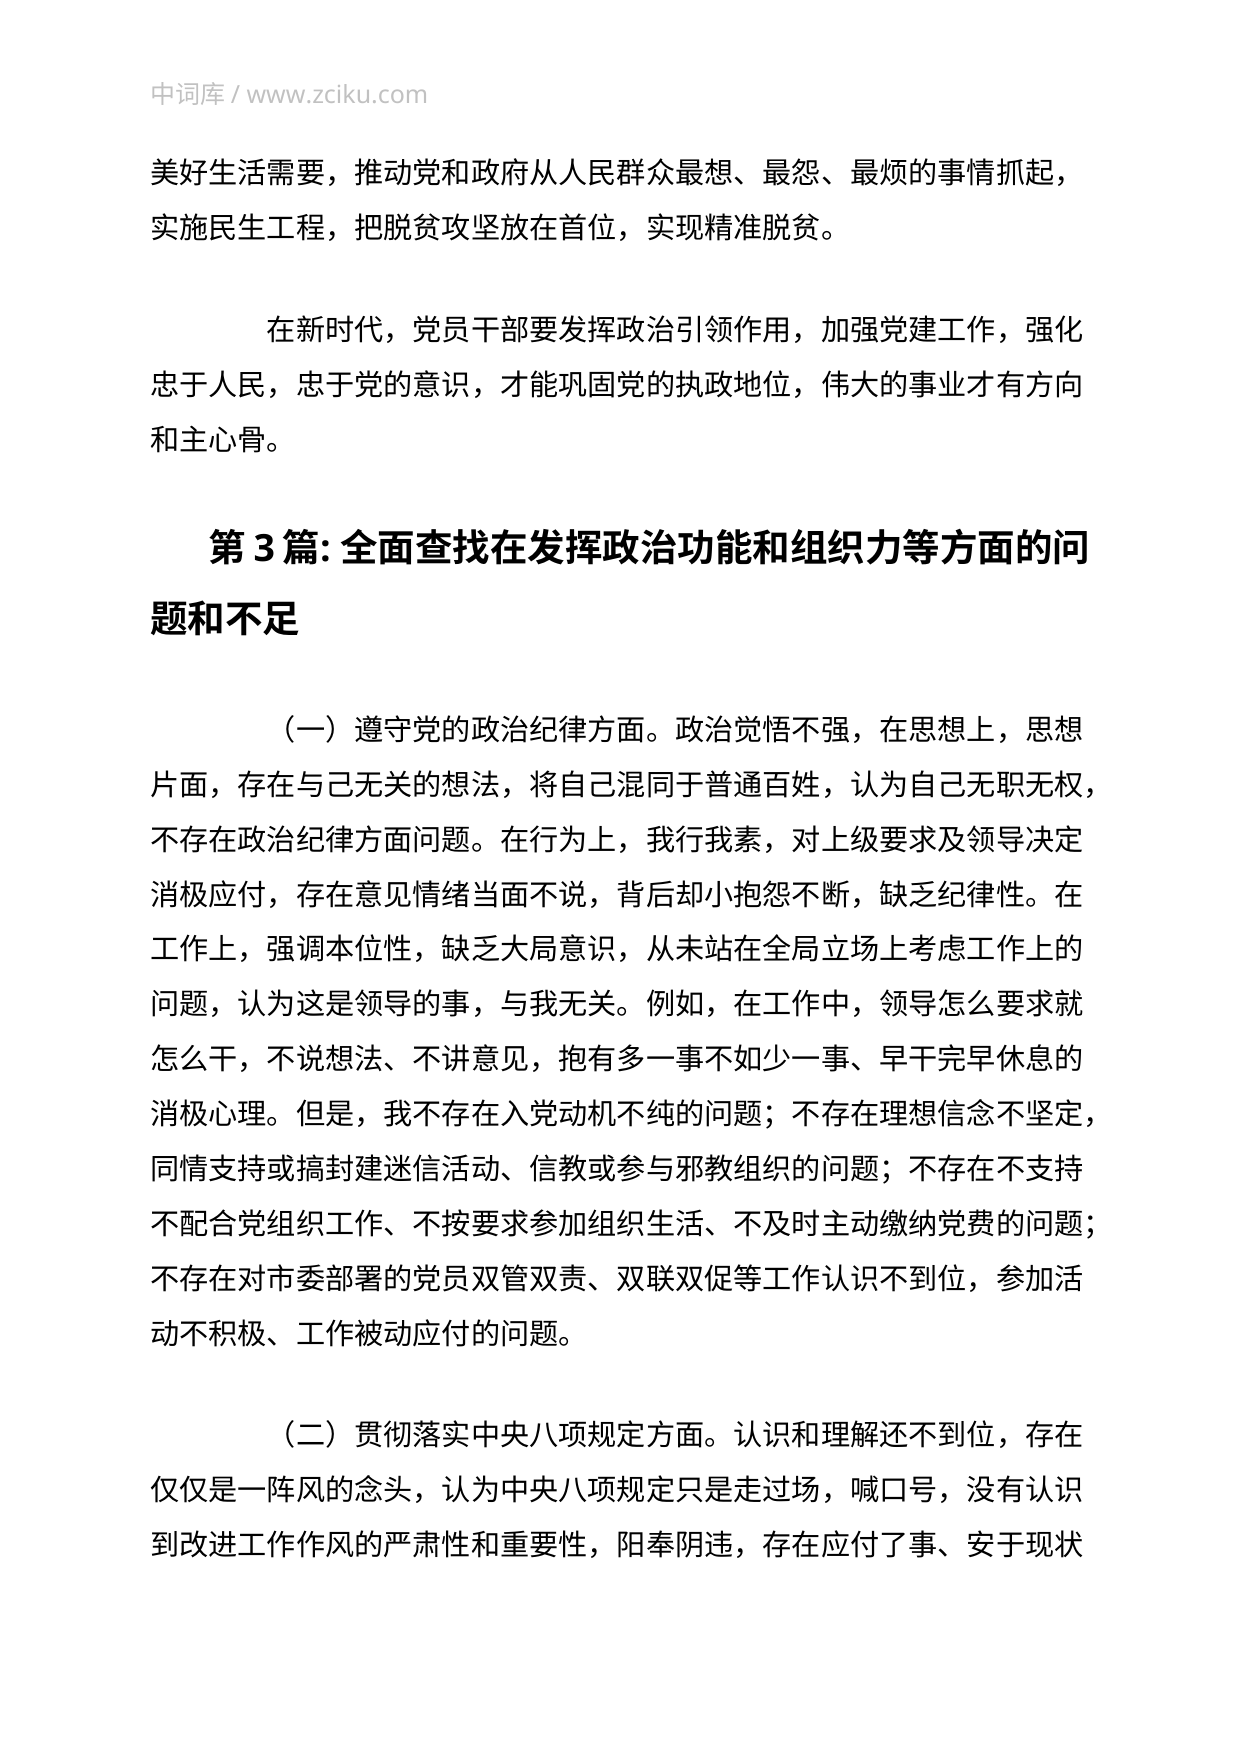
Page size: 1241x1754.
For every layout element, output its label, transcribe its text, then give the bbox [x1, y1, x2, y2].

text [150, 1412, 1090, 1564]
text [150, 150, 1090, 247]
text 在新时代，党员干部要发挥政治引领作用，加强党建工作，强化忠于人民，忠于党的意识，才能巩固党的执政地位，伟大的事业才有方向和主心骨。 [150, 307, 1090, 459]
text （一）遵守党的政治纪律方面。政治觉悟不强，在思想上，思想片面，存在与己无关的想法，将自己混同于普通百姓，认为自己无职无权，不存在政治纪律方面问题。在行为上，我行我素，对上级要求及领导决定消极应付，存在意见情绪当面不说，背后却小抱怨不断，缺乏纪律性。在工作上，强调本位性，缺乏大局意识，从未站在全局立场上考虑工作上的问题，认为这是领导的事，与我无关。例如，在工作中，领导怎么要求就怎么干，不说想法、不讲意见，抱有多一事不如少一事、早干完早休息的消极心理。但是，我不存在入党动机不纯的问题；不存在理想信念不坚定，同情支持或搞封建迷信活动、信教或参与邪教组织的问题；不存在不支持不配合党组织工作、不按要求参加组织生活、不及时主动缴纳党费的问题；不存在对市委部署的党员双管双责、双联双促等工作认识不到位，参加活动不积极、工作被动应付的问题。 [150, 706, 1090, 1352]
text 第3篇: 全面查找在发挥政治功能和组织力等方面的问题和不足 [150, 518, 1090, 643]
